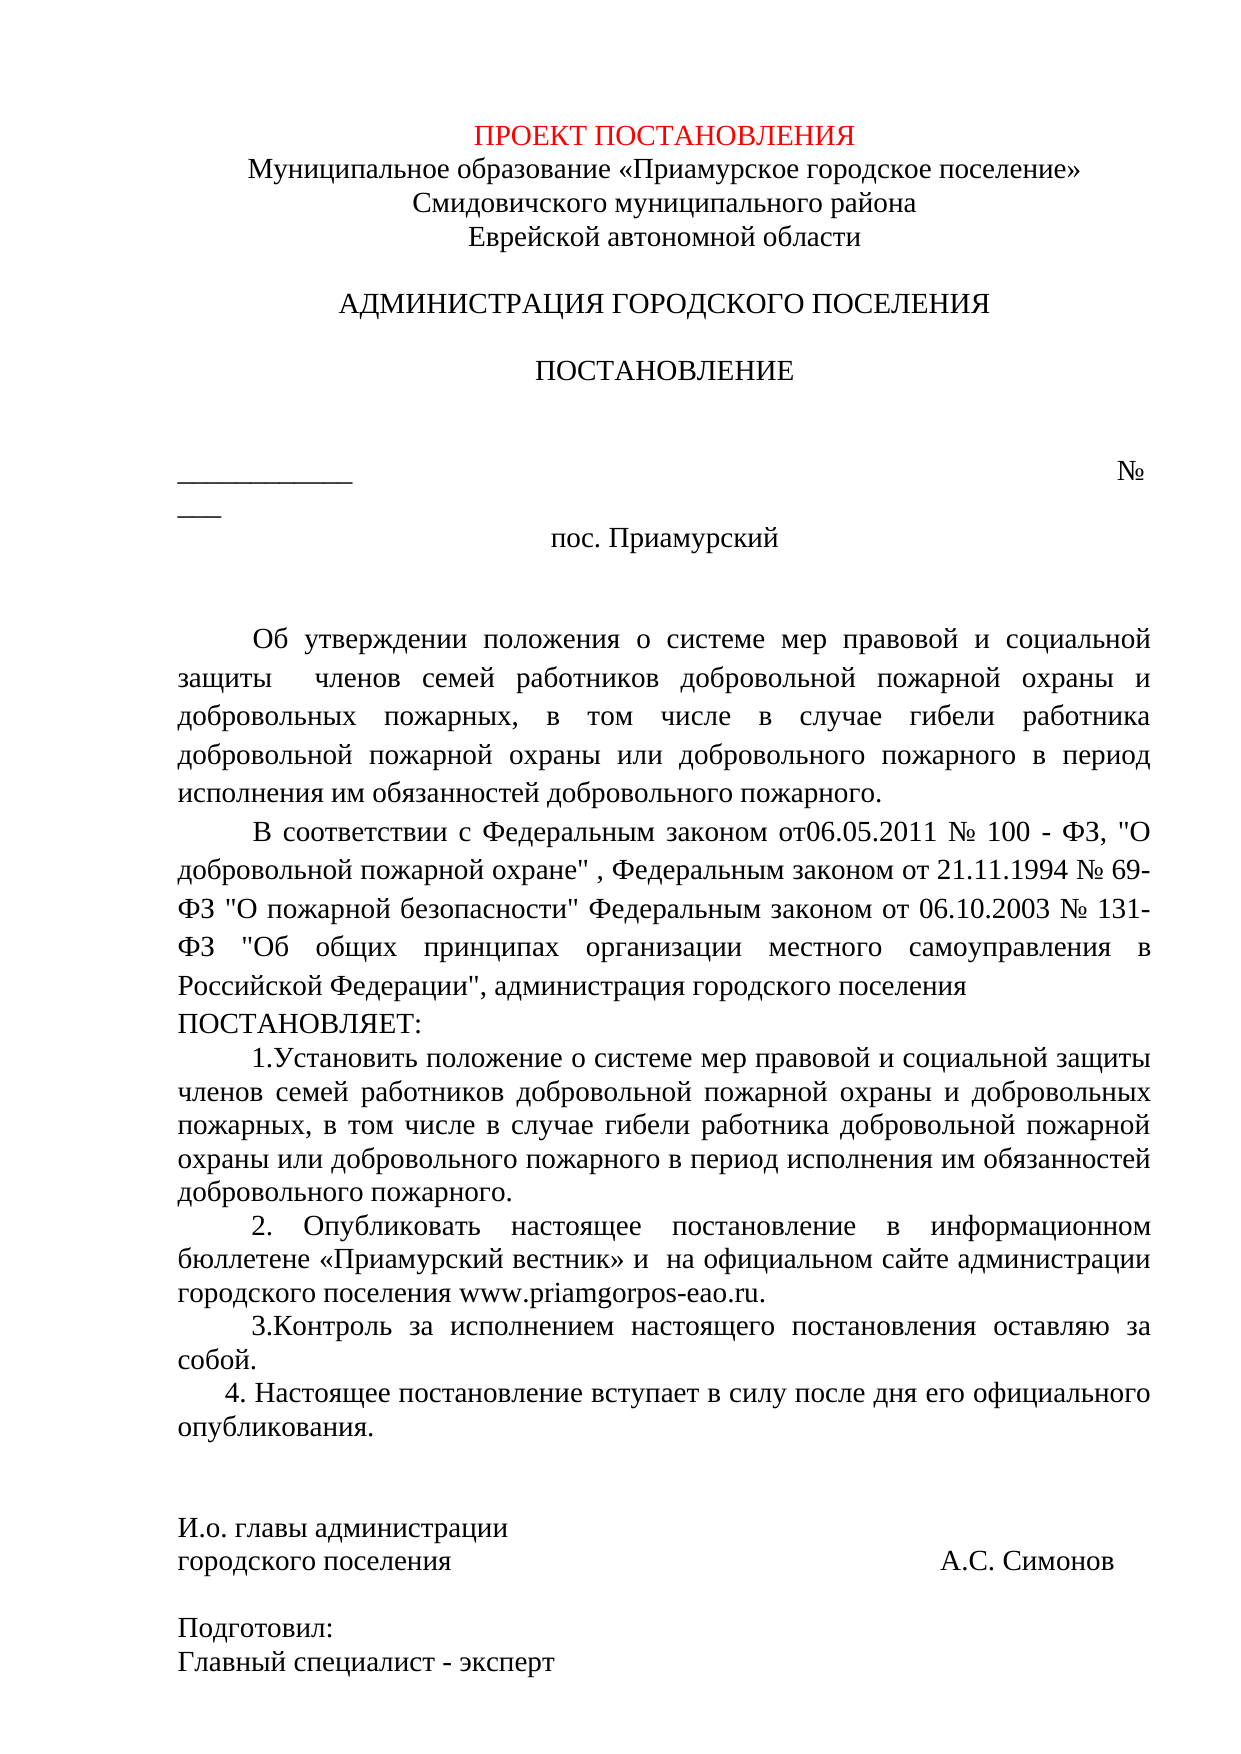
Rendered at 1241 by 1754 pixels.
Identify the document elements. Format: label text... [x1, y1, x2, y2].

text Подготовил: [177, 1610, 1152, 1644]
text 1.Установить положение о системе мер правовой и социальной защиты членов семей работников добровольной пожарной охраны и добровольных пожарных, в том числе в случае гибели работника добровольной пожарной охраны или добровольного пожарного в период исполнения им обязанностей добровольного пожарного. [177, 1040, 1152, 1208]
text ПОСТАНОВЛЯЕТ: [177, 1007, 1152, 1040]
text ПРОЕКТ ПОСТАНОВЛЕНИЯ [177, 118, 1152, 152]
text Еврейской автономной области [177, 219, 1152, 252]
text ПОСТАНОВЛЕНИЕ [177, 353, 1152, 386]
text 4. Настоящее постановление вступает в силу после дня его официального опубликования. [177, 1376, 1152, 1443]
text АДМИНИСТРАЦИЯ ГОРОДСКОГО ПОСЕЛЕНИЯ [177, 286, 1152, 319]
text Главный специалист - эксперт [177, 1644, 1152, 1677]
text 2. Опубликовать настоящее постановление в информационном бюллетене «Приамурский вестник» и на официальном сайте администрации городского поселения www.priamgorpos-eao.ru. [177, 1208, 1152, 1308]
text Об утверждении положения о системе мер правовой и социальной защиты членов семей работников добровольной пожарной охраны и добровольных пожарных, в том числе в случае гибели работника добровольной пожарной охраны или добровольного пожарного в период исполнения им обязанностей добровольного пожарного. [177, 621, 1152, 809]
text И.о. главы администрации [177, 1510, 1152, 1543]
text 3.Контроль за исполнением настоящего постановления оставляю за собой. [177, 1308, 1152, 1376]
text Смидовичского муниципального района [177, 185, 1152, 219]
text Муниципальное образование «Приамурское городское поселение» [177, 152, 1152, 185]
text пос. Приамурский [177, 521, 1152, 554]
text В соответствии с Федеральным законом от06.05.2011 № 100 - ФЗ, "О добровольной пожарной охране" , Федеральным законом от 21.11.1994 № 69-ФЗ "О пожарной безопасности" Федеральным законом от 06.10.2003 № 131-ФЗ "Об общих принципах организации местного самоуправления в Российской Федерации", администрация городского поселения [177, 814, 1152, 1002]
text ____________ № ___ [177, 453, 1152, 521]
text городского поселения А.С. Симонов [177, 1543, 1152, 1577]
